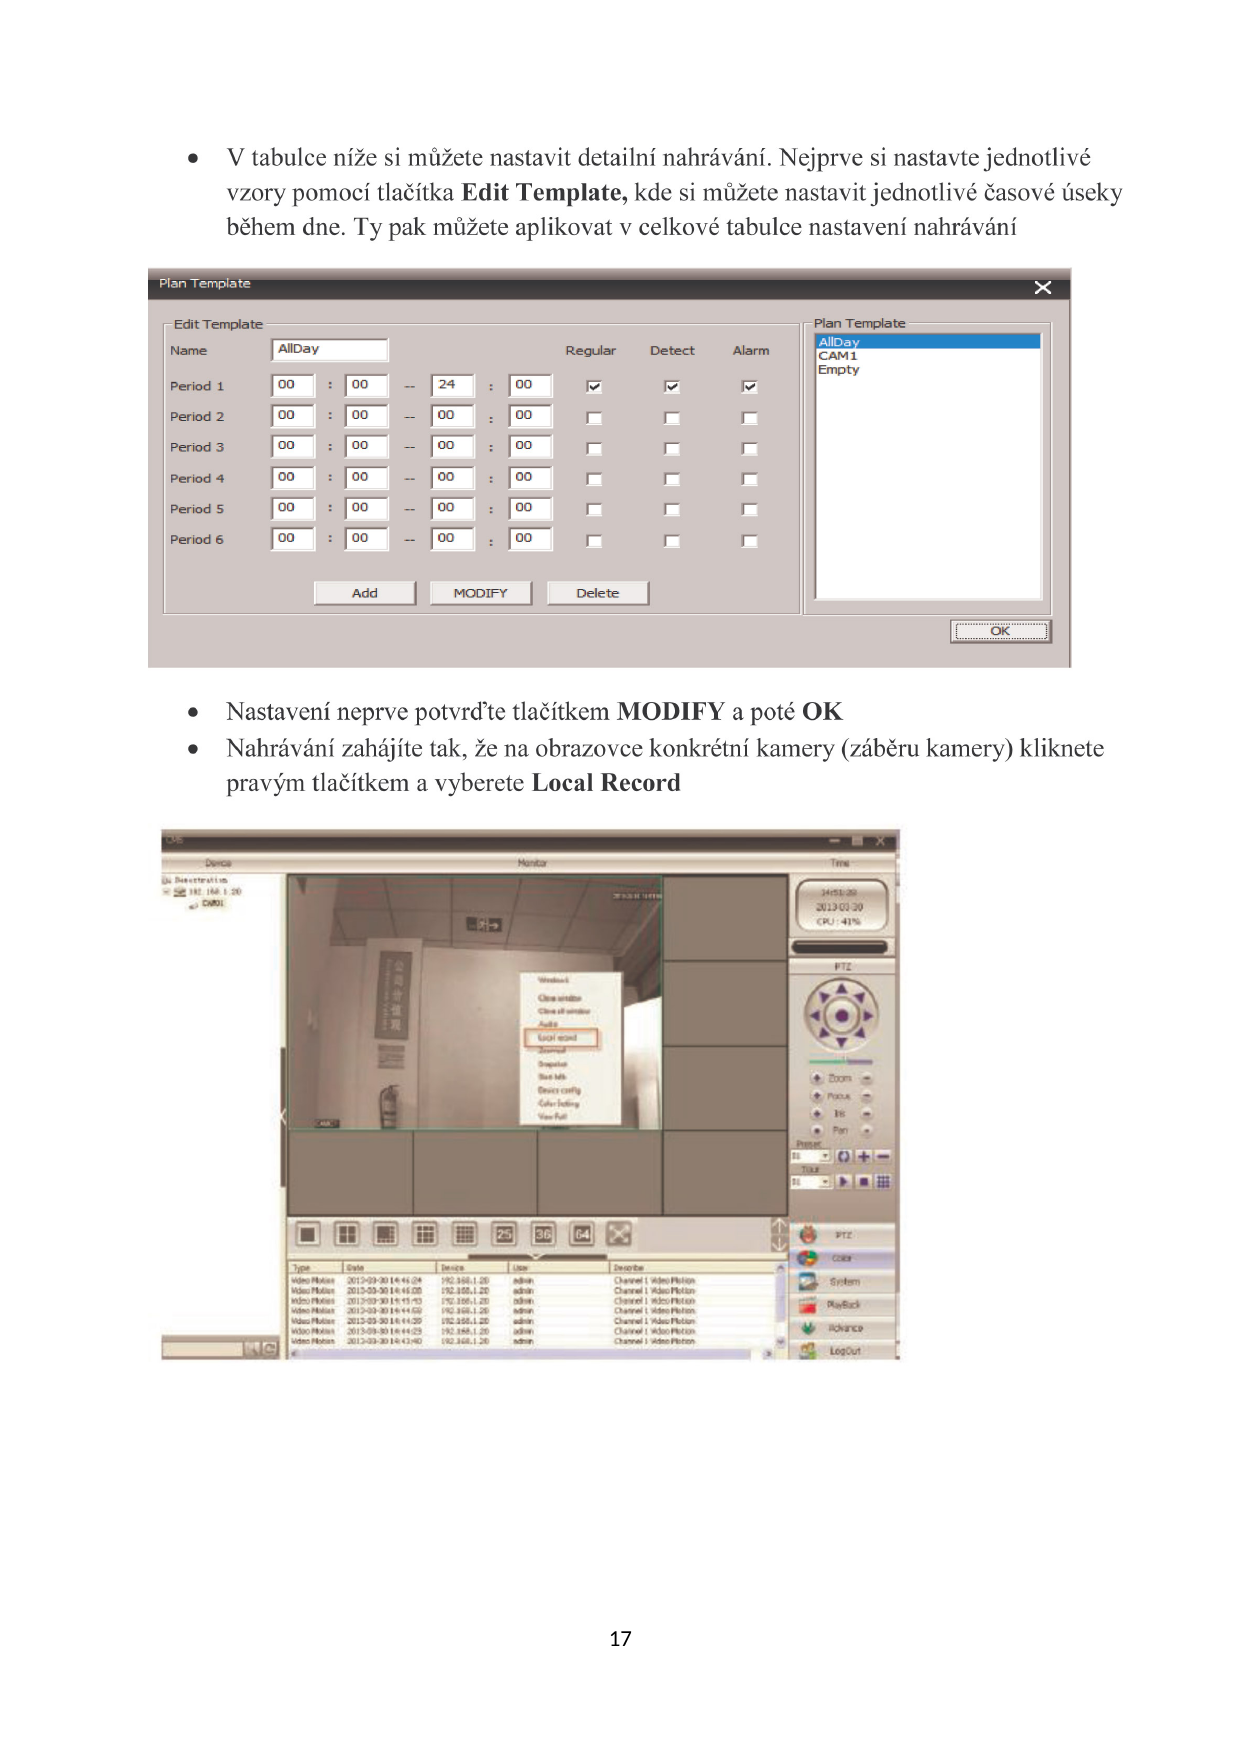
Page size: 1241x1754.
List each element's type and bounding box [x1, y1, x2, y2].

picture [147, 147, 1123, 1370]
